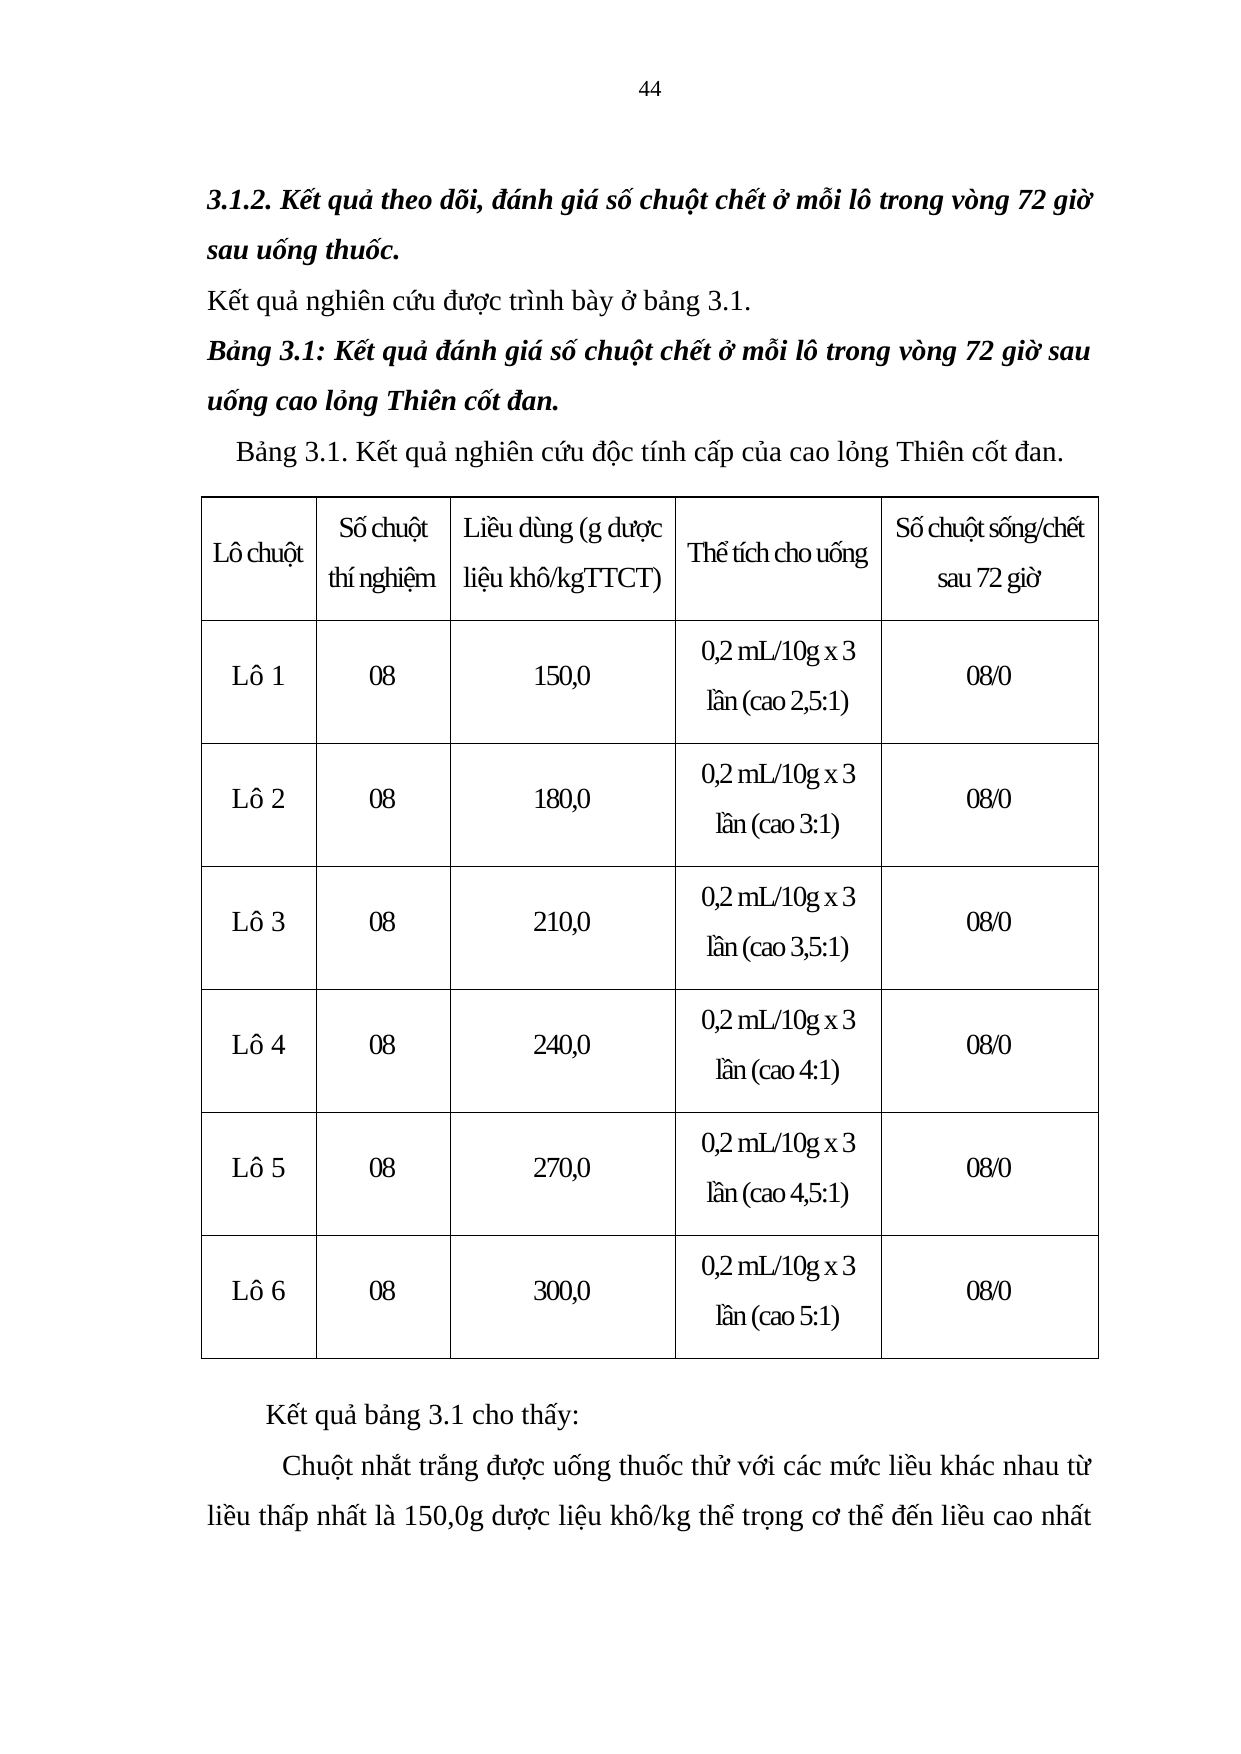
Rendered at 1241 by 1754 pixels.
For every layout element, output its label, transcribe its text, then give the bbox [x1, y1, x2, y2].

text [207, 1448, 1092, 1532]
table_cell 0,2 mL/10g x 3 lần (cao 3:1) [676, 744, 881, 866]
table_cell 08/0 [882, 990, 1098, 1112]
table_cell Lô 5 [202, 1113, 316, 1234]
table_header Số chuột sống/chết sau 72 giờ [882, 498, 1098, 619]
table_cell 08/0 [882, 1236, 1098, 1358]
table_cell 08 [317, 867, 450, 988]
table_cell 08 [317, 744, 450, 866]
table_cell 08/0 [882, 744, 1098, 866]
table_cell 0,2 mL/10g x 3 lần (cao 3,5:1) [676, 867, 881, 988]
table_cell 270,0 [451, 1113, 675, 1234]
table_header Thể tích cho uống [676, 498, 881, 619]
table_cell Lô 3 [202, 867, 316, 988]
table_cell Lô 1 [202, 621, 316, 742]
table_cell 08 [317, 1236, 450, 1358]
table_cell 240,0 [451, 990, 675, 1112]
table_cell 300,0 [451, 1236, 675, 1358]
table_cell 0,2 mL/10g x 3 lần (cao 5:1) [676, 1236, 881, 1358]
text Bảng 3.1. Kết quả nghiên cứu độc tính cấp của cao lỏng Thiên cốt đan. [207, 434, 1092, 467]
table_cell 180,0 [451, 744, 675, 866]
table_cell 210,0 [451, 867, 675, 988]
table_cell 08/0 [882, 621, 1098, 742]
table_cell 150,0 [451, 621, 675, 742]
table_cell 08 [317, 1113, 450, 1234]
table_cell Lô 2 [202, 744, 316, 866]
table_cell 08/0 [882, 867, 1098, 988]
text Bảng 3.1: Kết quả đánh giá số chuột chết ở mỗi lô trong vòng 72 giờ sau uống cao lỏng Thiên cốt đan. [207, 333, 1092, 417]
table_header Liều dùng (g dược liệu khô/kgTTCT) [451, 498, 675, 619]
table_cell Lô 6 [202, 1236, 316, 1358]
table_cell Lô 4 [202, 990, 316, 1112]
table_header Lô chuột [202, 498, 316, 619]
table_cell 08 [317, 990, 450, 1112]
text Kết quả nghiên cứu được trình bày ở bảng 3.1. [207, 283, 1092, 316]
table_cell 08/0 [882, 1113, 1098, 1234]
table_cell 0,2 mL/10g x 3 lần (cao 4:1) [676, 990, 881, 1112]
text 3.1.2. Kết quả theo dõi, đánh giá số chuột chết ở mỗi lô trong vòng 72 giờ sau uống thuốc. [207, 182, 1092, 266]
table_cell 0,2 mL/10g x 3 lần (cao 4,5:1) [676, 1113, 881, 1234]
table_header Số chuột thí nghiệm [317, 498, 450, 619]
table_cell 0,2 mL/10g x 3 lần (cao 2,5:1) [676, 621, 881, 742]
text Kết quả bảng 3.1 cho thấy: [207, 1397, 1092, 1431]
table_cell 08 [317, 621, 450, 742]
